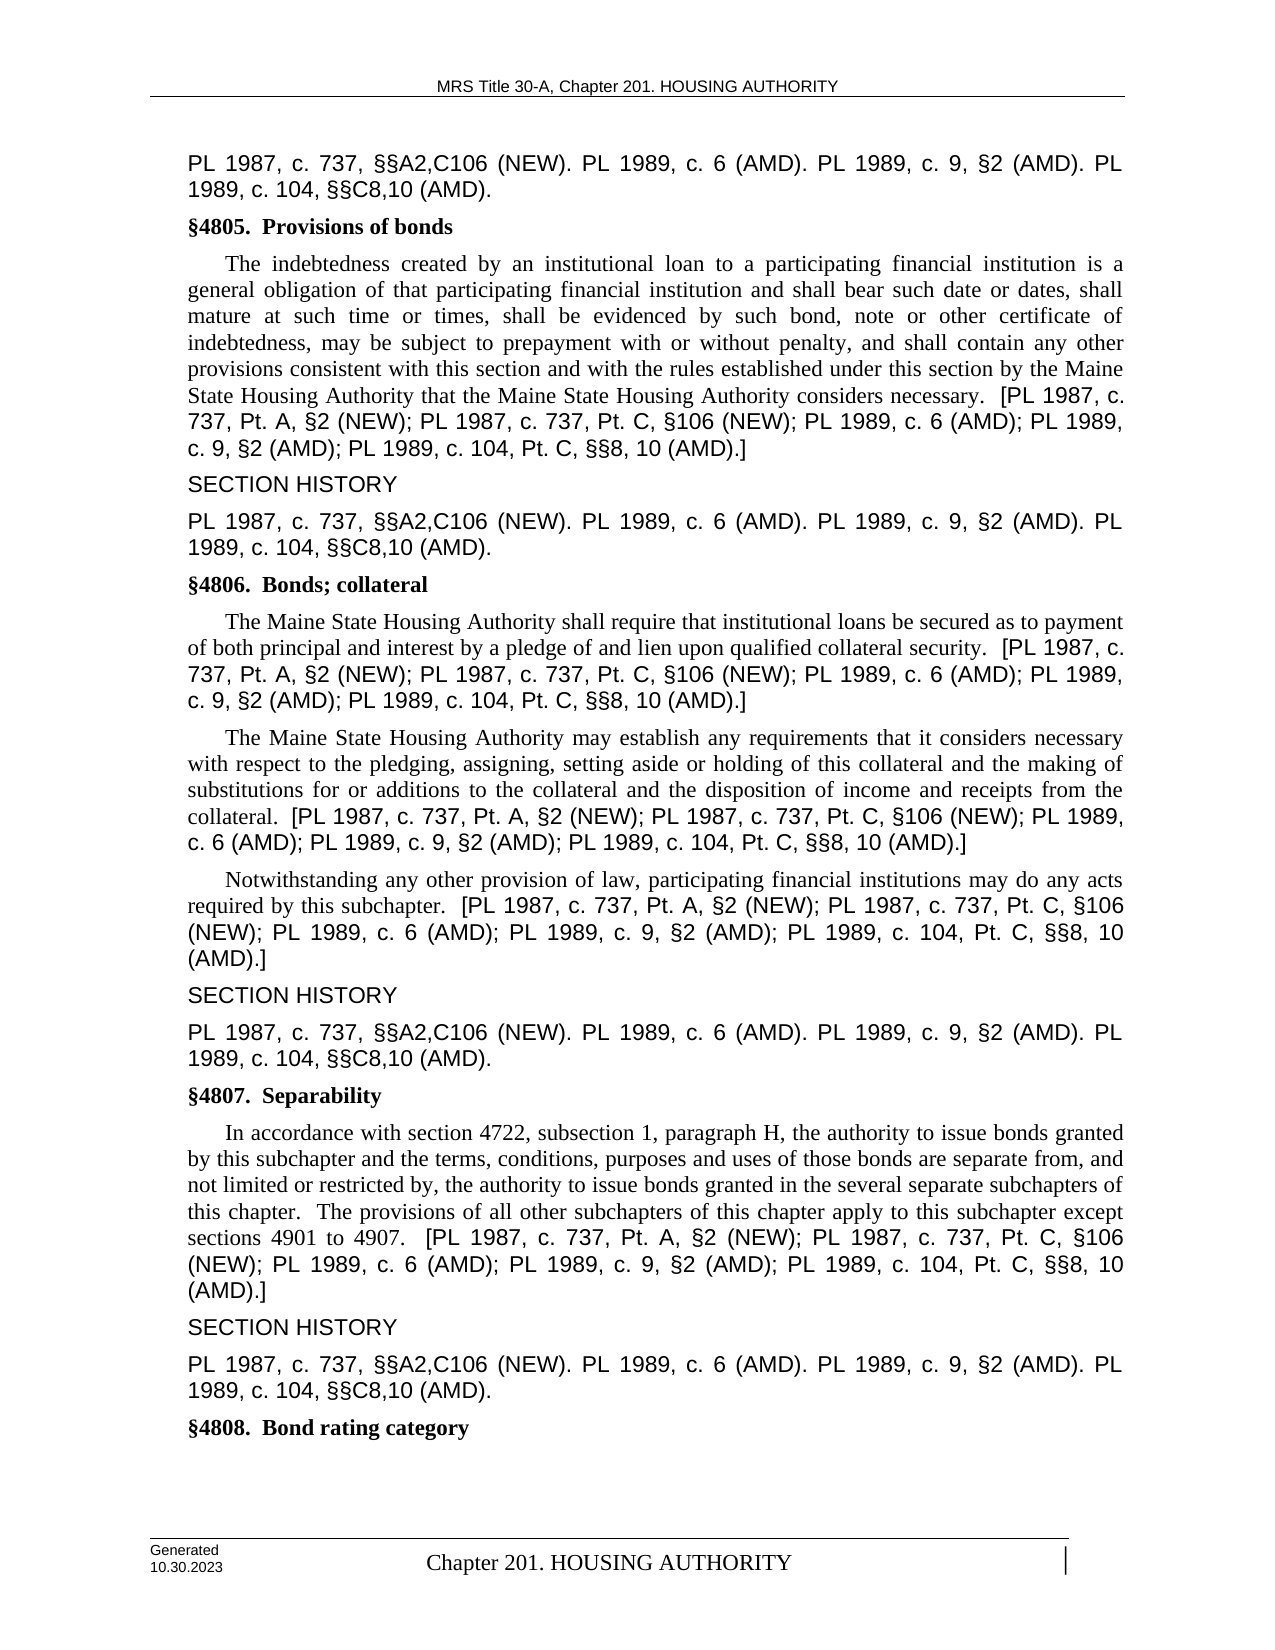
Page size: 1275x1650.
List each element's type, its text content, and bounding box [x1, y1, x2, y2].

text §4807. Separability [187, 1082, 1125, 1108]
text PL 1987, c. 737, §§A2,C106 (NEW). PL 1989, c. 6 (AMD). PL 1989, c. 9, §2 (AMD). PL 1989, c. 104, §§C8,10 (AMD). [187, 1351, 1125, 1403]
text PL 1987, c. 737, §§A2,C106 (NEW). PL 1989, c. 6 (AMD). PL 1989, c. 9, §2 (AMD). PL 1989, c. 104, §§C8,10 (AMD). [187, 508, 1125, 561]
text SECTION HISTORY [187, 1314, 1125, 1340]
text PL 1987, c. 737, §§A2,C106 (NEW). PL 1989, c. 6 (AMD). PL 1989, c. 9, §2 (AMD). PL 1989, c. 104, §§C8,10 (AMD). [187, 1019, 1125, 1072]
text PL 1987, c. 737, §§A2,C106 (NEW). PL 1989, c. 6 (AMD). PL 1989, c. 9, §2 (AMD). PL 1989, c. 104, §§C8,10 (AMD). [187, 150, 1125, 203]
text §4808. Bond rating category [187, 1414, 1125, 1440]
text In accordance with section 4722, subsection 1, paragraph H, the authority to issue bonds granted by this subchapter and the terms, conditions, purposes and uses of those bonds are separate from, and not limited or restricted by, the authority to issue bonds granted in the several separate subchapters of this chapter. The provisions of all other subchapters of this chapter apply to this subchapter except sections 4901 to 4907. [PL 1987, c. 737, Pt. A, §2 (NEW); PL 1987, c. 737, Pt. C, §106 (NEW); PL 1989, c. 6 (AMD); PL 1989, c. 9, §2 (AMD); PL 1989, c. 104, Pt. C, §§8, 10 (AMD).] [187, 1119, 1125, 1303]
text §4805. Provisions of bonds [187, 213, 1125, 239]
text The indebtedness created by an institutional loan to a participating financial institution is a general obligation of that participating financial institution and shall bear such date or dates, shall mature at such time or times, shall be evidenced by such bond, note or other certificate of indebtedness, may be subject to prepayment with or without penalty, and shall contain any other provisions consistent with this section and with the rules established under this section by the Maine State Housing Authority that the Maine State Housing Authority considers necessary. [PL 1987, c. 737, Pt. A, §2 (NEW); PL 1987, c. 737, Pt. C, §106 (NEW); PL 1989, c. 6 (AMD); PL 1989, c. 9, §2 (AMD); PL 1989, c. 104, Pt. C, §§8, 10 (AMD).] [187, 250, 1125, 461]
text §4806. Bonds; collateral [187, 571, 1125, 597]
text SECTION HISTORY [187, 982, 1125, 1008]
text Notwithstanding any other provision of law, participating financial institutions may do any acts required by this subchapter. [PL 1987, c. 737, Pt. A, §2 (NEW); PL 1987, c. 737, Pt. C, §106 (NEW); PL 1989, c. 6 (AMD); PL 1989, c. 9, §2 (AMD); PL 1989, c. 104, Pt. C, §§8, 10 (AMD).] [187, 866, 1125, 972]
text The Maine State Housing Authority shall require that institutional loans be secured as to payment of both principal and interest by a pledge of and lien upon qualified collateral security. [PL 1987, c. 737, Pt. A, §2 (NEW); PL 1987, c. 737, Pt. C, §106 (NEW); PL 1989, c. 6 (AMD); PL 1989, c. 9, §2 (AMD); PL 1989, c. 104, Pt. C, §§8, 10 (AMD).] [187, 608, 1125, 713]
text SECTION HISTORY [187, 471, 1125, 498]
text The Maine State Housing Authority may establish any requirements that it considers necessary with respect to the pledging, assigning, setting aside or holding of this collateral and the making of substitutions for or additions to the collateral and the disposition of income and receipts from the collateral. [PL 1987, c. 737, Pt. A, §2 (NEW); PL 1987, c. 737, Pt. C, §106 (NEW); PL 1989, c. 6 (AMD); PL 1989, c. 9, §2 (AMD); PL 1989, c. 104, Pt. C, §§8, 10 (AMD).] [187, 724, 1125, 856]
